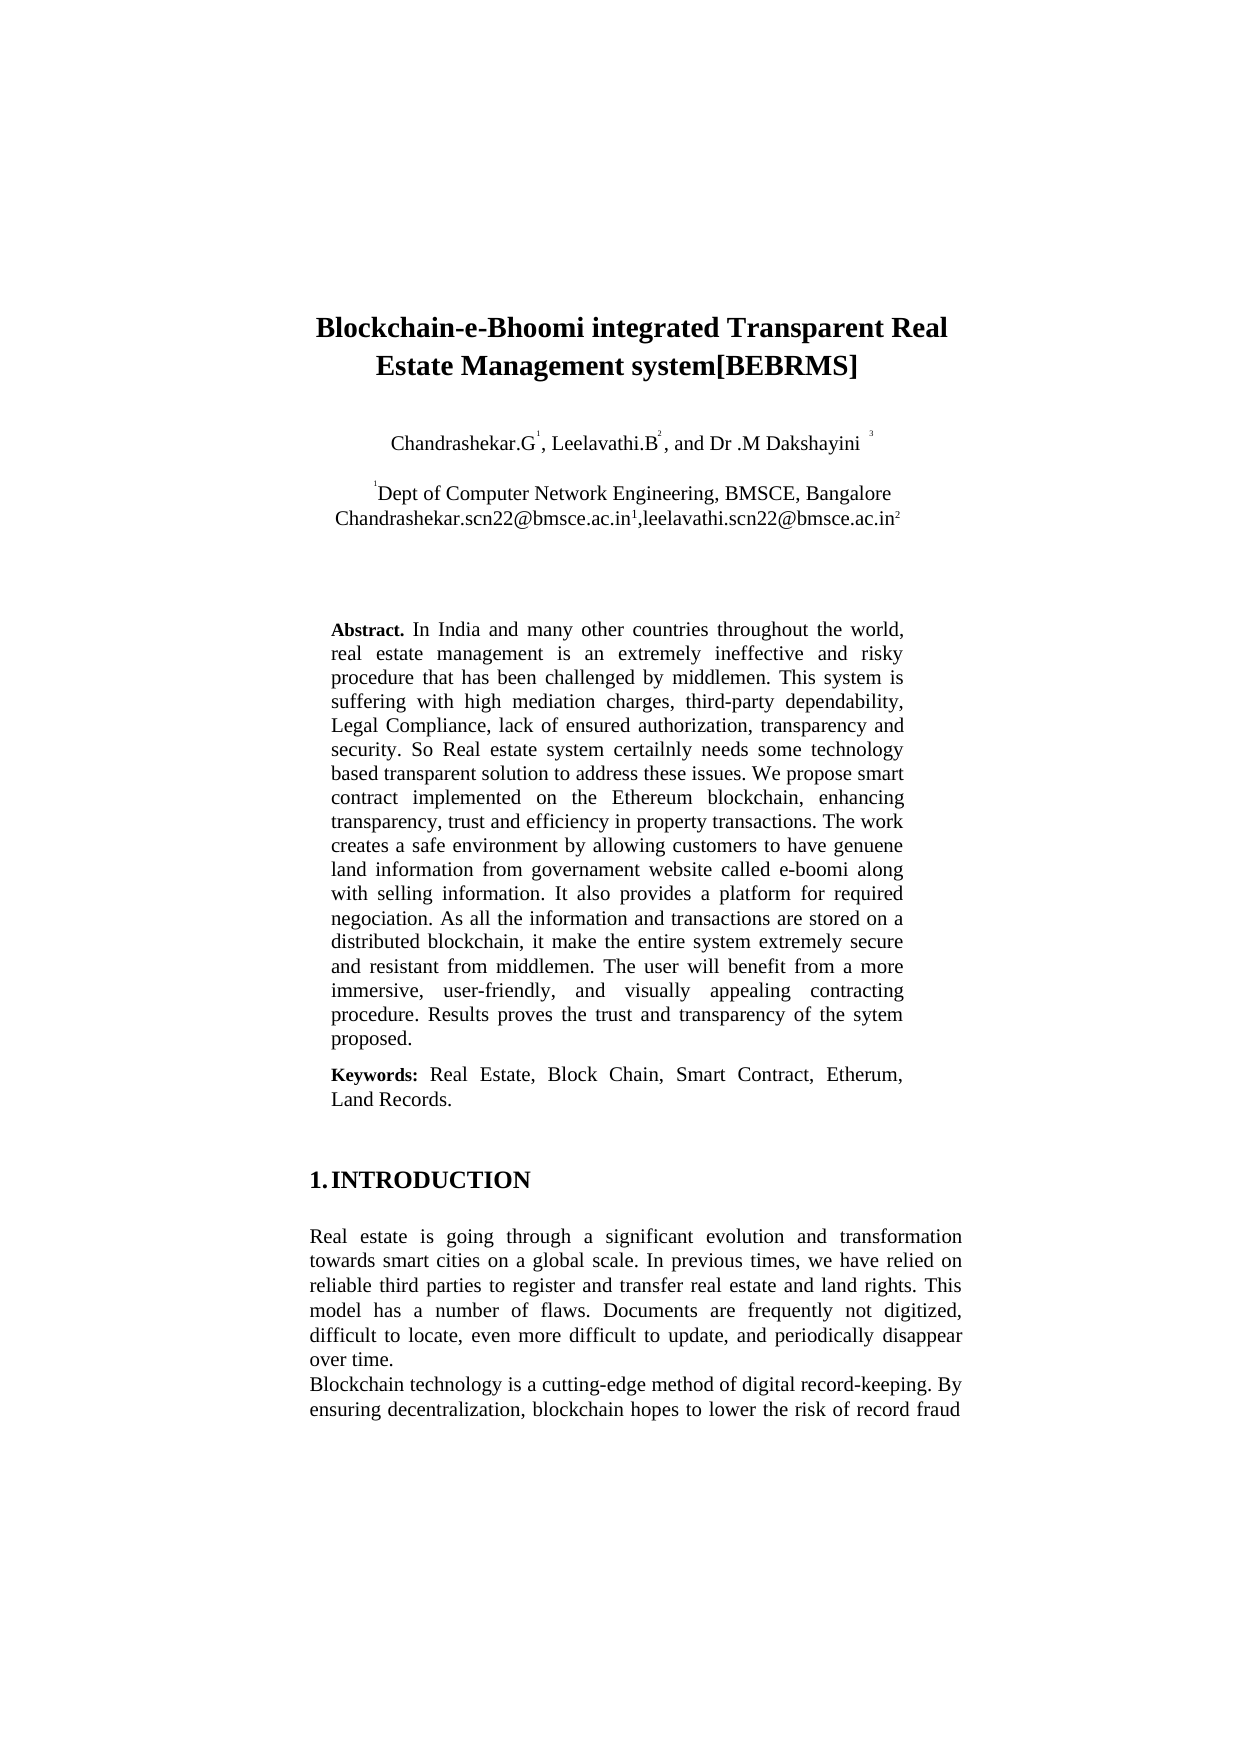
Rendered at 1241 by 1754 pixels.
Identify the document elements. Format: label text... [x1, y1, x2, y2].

subtitle INTRODUCTION [309, 1165, 1065, 1193]
text Chandrashekar.G , Leelavathi.B , and Dr .M Dakshayini Dept of Computer Network Engineering, BMSCE, Bangalore [377, 405, 892, 505]
text Real estate is going through a significant evolution and transformation towards smart cities on a global scale. In previous times, we have relied on reliable third parties to register and transfer real estate and land rights. This model has a number of flaws. Documents are frequently not digitized, difficult to locate, even more difficult to update, and periodically disappear over time. [309, 1224, 963, 1371]
text Blockchain technology is a cutting-edge method of digital record-keeping. By ensuring decentralization, blockchain hopes to lower the risk of record fraud [309, 1372, 963, 1421]
title Blockchain-e-Bhoomi integrated Transparent Real Estate Management system[BEBRMS] [316, 310, 950, 381]
text Chandrashekar.scn22@bmsce.ac.in1,leelavathi.scn22@bmsce.ac.in2 [333, 506, 902, 530]
text Abstract. In India and many other countries throughout the world, real estate management is an extremely ineffective and risky procedure that has been challenged by middlemen. This system is suffering with high mediation charges, third-party dependability, Legal Compliance, lack of ensured authorization, transparency and security. So Real estate system certailnly needs some technology based transparent solution to address these issues. We propose smart contract implemented on the Ethereum blockchain, enhancing transparency, trust and efficiency in property transactions. The work creates a safe environment by allowing customers to have genuene land information from governament website called e-boomi along with selling information. It also provides a platform for required negociation. As all the information and transactions are stored on a distributed blockchain, it make the entire system extremely secure and resistant from middlemen. The user will benefit from a more immersive, user-friendly, and visually appealing contracting procedure. Results proves the trust and transparency of the sytem proposed. [331, 617, 904, 1050]
text Keywords: Real Estate, Block Chain, Smart Contract, Etherum, Land Records. [331, 1062, 903, 1111]
